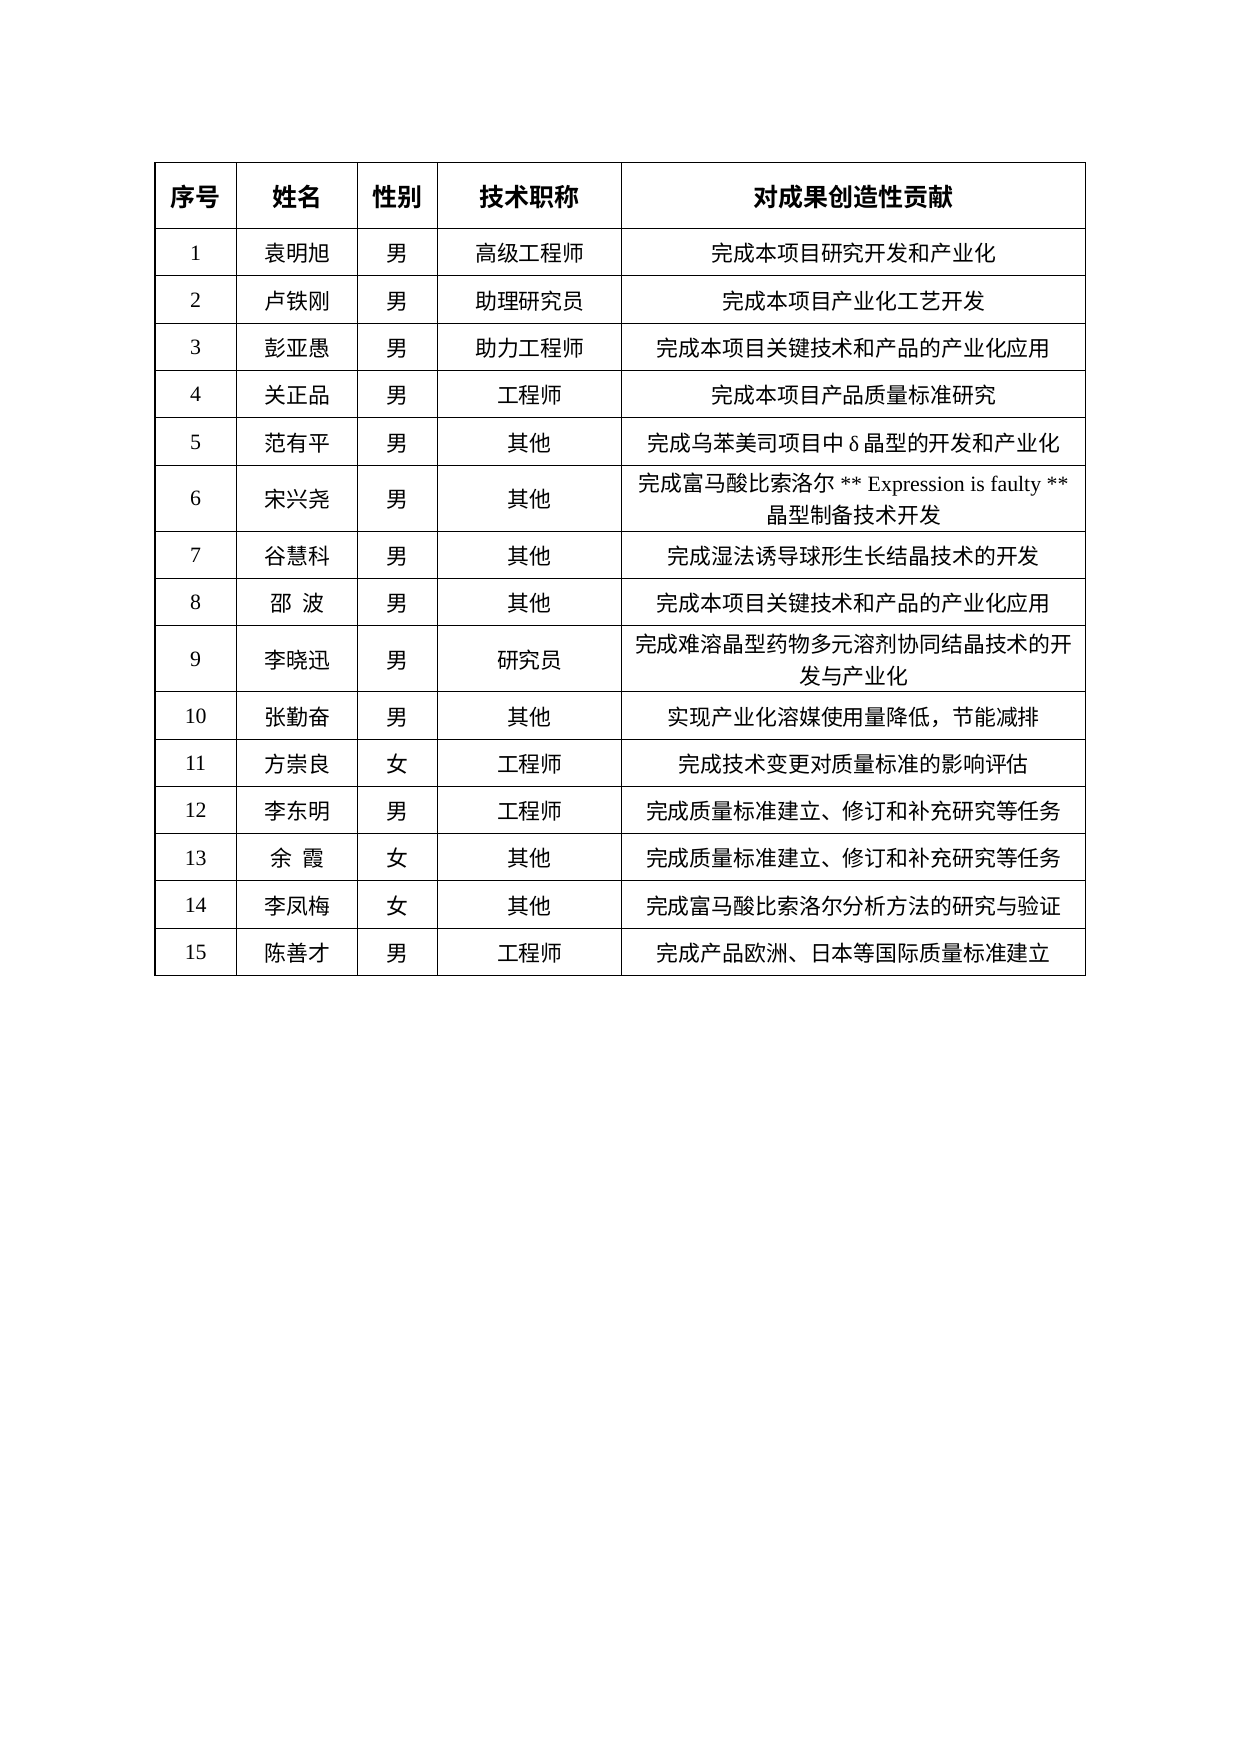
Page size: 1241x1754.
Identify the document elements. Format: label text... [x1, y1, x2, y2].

table_cell 完成产品欧洲、日本等国际质量标准建立 [622, 929, 1085, 975]
table_cell 宋兴尧 [237, 466, 357, 531]
table_cell 其他 [438, 532, 621, 578]
table_cell 4 [156, 371, 236, 417]
table_cell 助力工程师 [438, 324, 621, 370]
table_cell 完成技术变更对质量标准的影响评估 [622, 740, 1085, 786]
table_cell 研究员 [438, 626, 621, 691]
table_cell 李凤梅 [237, 881, 357, 928]
table_cell 男 [358, 626, 437, 691]
table_cell 卢铁刚 [237, 276, 357, 323]
table_header 性别 [358, 163, 437, 228]
table_cell 女 [358, 740, 437, 786]
table_cell 陈善才 [237, 929, 357, 975]
table_cell 男 [358, 371, 437, 417]
table_cell 彭亚愚 [237, 324, 357, 370]
table_cell 李晓迅 [237, 626, 357, 691]
table_cell 方崇良 [237, 740, 357, 786]
table_cell 工程师 [438, 740, 621, 786]
table_cell 助理研究员 [438, 276, 621, 323]
table_header 序号 [156, 163, 236, 228]
table_cell 其他 [438, 692, 621, 738]
table_cell 5 [156, 418, 236, 464]
table_cell 谷慧科 [237, 532, 357, 578]
table_cell 女 [358, 834, 437, 880]
table_cell 工程师 [438, 929, 621, 975]
table_cell 男 [358, 324, 437, 370]
table_cell 完成本项目研究开发和产业化 [622, 229, 1085, 275]
table_cell 完成富马酸比索洛尔 I 晶型制备技术开发 [622, 466, 1085, 531]
table_cell 男 [358, 579, 437, 625]
table_cell 男 [358, 787, 437, 833]
table_cell 13 [156, 834, 236, 880]
table_cell 完成质量标准建立、修订和补充研究等任务 [622, 787, 1085, 833]
table_cell 完成湿法诱导球形生长结晶技术的开发 [622, 532, 1085, 578]
table_cell 其他 [438, 834, 621, 880]
table_cell 余 霞 [237, 834, 357, 880]
table_cell 男 [358, 929, 437, 975]
table_cell 工程师 [438, 787, 621, 833]
table_header 技术职称 [438, 163, 621, 228]
table_cell 李东明 [237, 787, 357, 833]
table_cell 9 [156, 626, 236, 691]
table_cell 男 [358, 229, 437, 275]
table_cell 15 [156, 929, 236, 975]
table_cell 其他 [438, 881, 621, 928]
table_header 姓名 [237, 163, 357, 228]
table_cell 完成富马酸比索洛尔分析方法的研究与验证 [622, 881, 1085, 928]
table_cell 其他 [438, 466, 621, 531]
table_cell 男 [358, 532, 437, 578]
table_cell 7 [156, 532, 236, 578]
table_cell 完成乌苯美司项目中δ晶型的开发和产业化 [622, 418, 1085, 464]
table_cell 完成本项目产业化工艺开发 [622, 276, 1085, 323]
table_cell 邵 波 [237, 579, 357, 625]
table_cell 男 [358, 692, 437, 738]
table_cell 10 [156, 692, 236, 738]
table_cell 男 [358, 418, 437, 464]
table_cell 1 [156, 229, 236, 275]
table_cell 男 [358, 276, 437, 323]
table_cell 张勤奋 [237, 692, 357, 738]
table_cell 3 [156, 324, 236, 370]
table_cell 其他 [438, 579, 621, 625]
table_cell 6 [156, 466, 236, 531]
table_cell 12 [156, 787, 236, 833]
table_cell 女 [358, 881, 437, 928]
table_cell 完成本项目关键技术和产品的产业化应用 [622, 579, 1085, 625]
table_cell 男 [358, 466, 437, 531]
table_cell 实现产业化溶媒使用量降低，节能减排 [622, 692, 1085, 738]
table_cell 完成难溶晶型药物多元溶剂协同结晶技术的开发与产业化 [622, 626, 1085, 691]
table_cell 完成本项目产品质量标准研究 [622, 371, 1085, 417]
table_header 对成果创造性贡献 [622, 163, 1085, 228]
table_cell 完成质量标准建立、修订和补充研究等任务 [622, 834, 1085, 880]
table_cell 范有平 [237, 418, 357, 464]
table_cell 14 [156, 881, 236, 928]
table_cell 关正品 [237, 371, 357, 417]
table_cell 袁明旭 [237, 229, 357, 275]
table_cell 其他 [438, 418, 621, 464]
table_cell 完成本项目关键技术和产品的产业化应用 [622, 324, 1085, 370]
table_cell 高级工程师 [438, 229, 621, 275]
table_cell 2 [156, 276, 236, 323]
table_cell 11 [156, 740, 236, 786]
table_cell 工程师 [438, 371, 621, 417]
table_cell 8 [156, 579, 236, 625]
